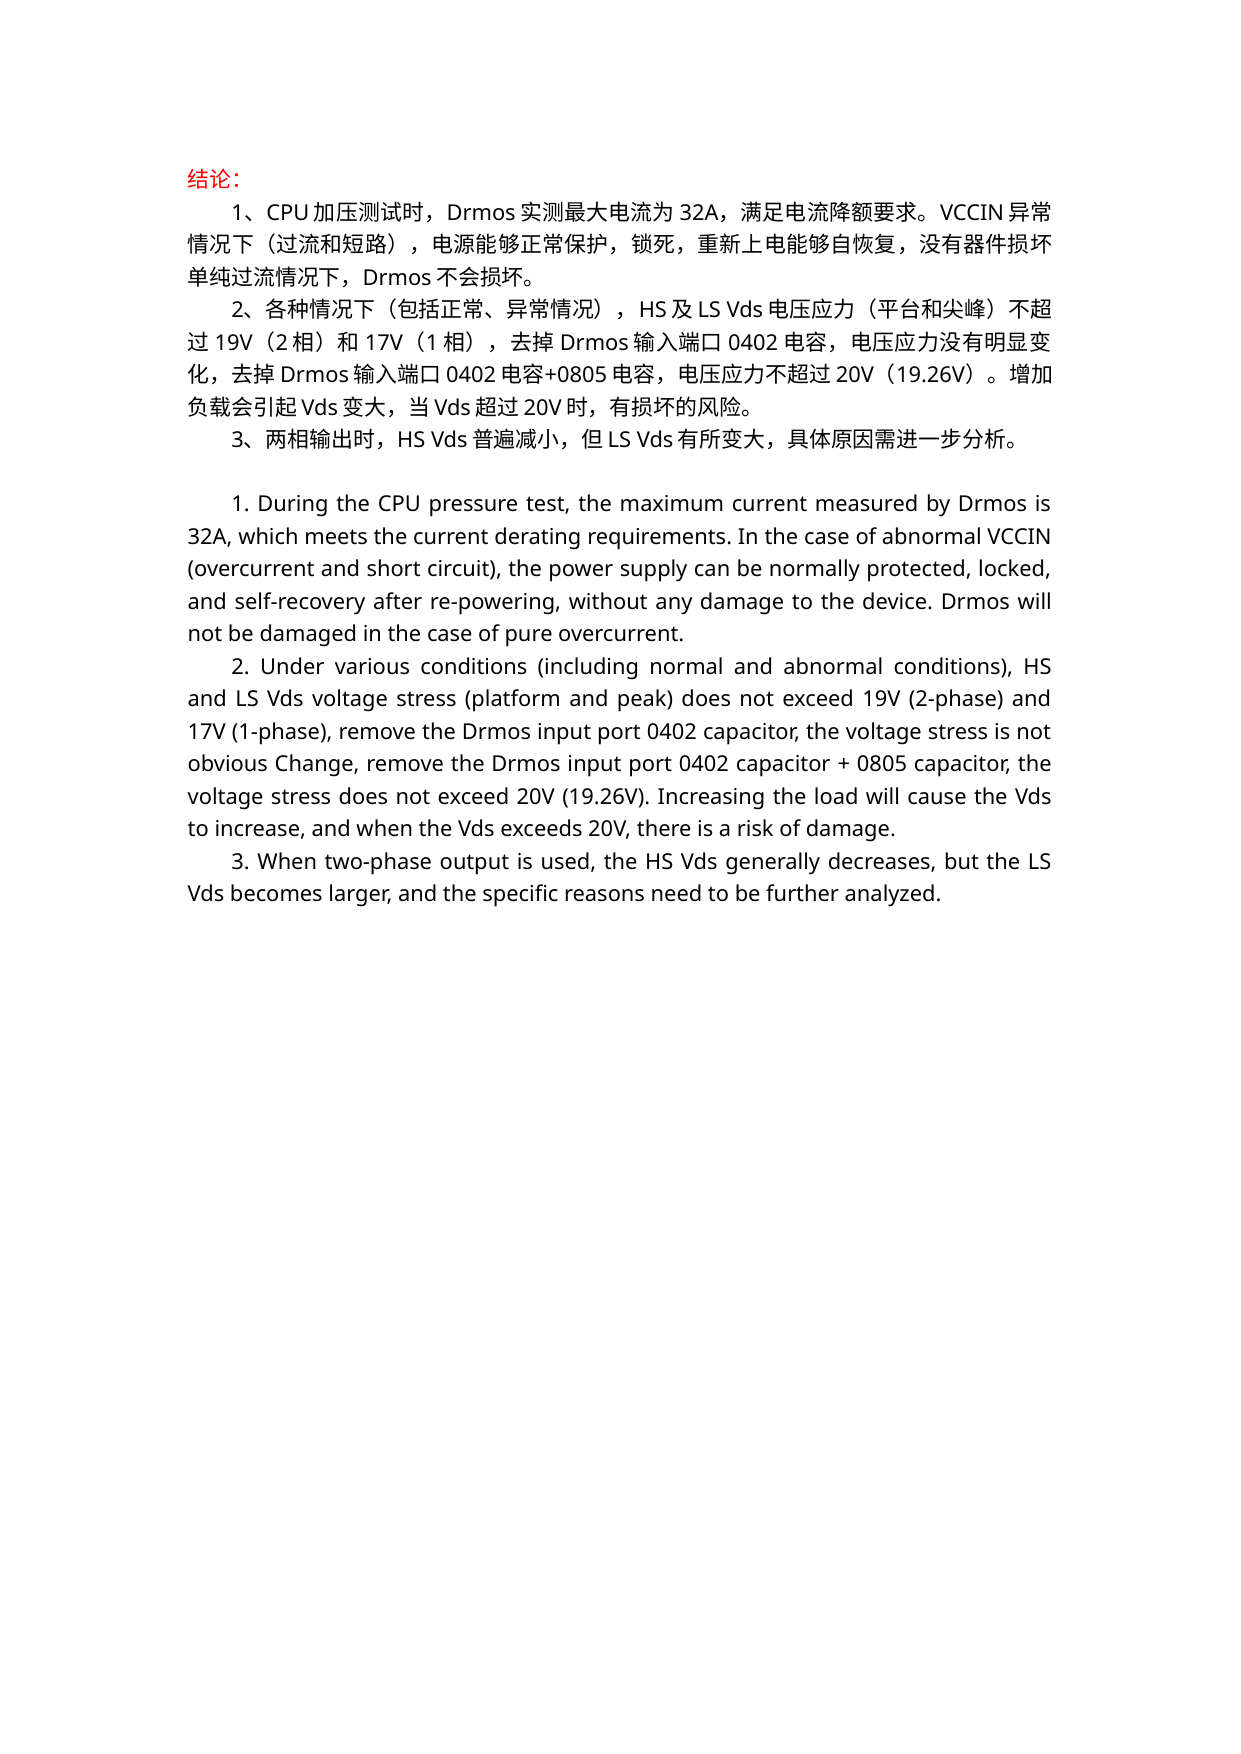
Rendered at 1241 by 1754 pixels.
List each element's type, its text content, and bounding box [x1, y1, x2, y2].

text 2、各种情况下（包括正常、异常情况），HS及LS Vds电压应力（平台和尖峰）不超过19V（2相）和17V（1相），去掉Drmos输入端口0402电容，电压应力没有明显变化，去掉Drmos输入端口0402电容+0805电容，电压应力不超过20V（19.26V）。增加负载会引起Vds变大，当Vds超过20V时，有损坏的风险。 [187, 292, 1053, 422]
text 1. During the CPU pressure test, the maximum current measured by Drmos is 32A, which meets the current derating requirements. In the case of abnormal VCCIN (overcurrent and short circuit), the power supply can be normally protected, locked, and self-recovery after re-powering, without any damage to the device. Drmos will not be damaged in the case of pure overcurrent. [187, 487, 1053, 649]
text 3. When two-phase output is used, the HS Vds generally decreases, but the LS Vds becomes larger, and the specific reasons need to be further analyzed. [187, 844, 1053, 909]
text 3、两相输出时，HS Vds普遍减小，但LS Vds有所变大，具体原因需进一步分析。 [187, 422, 1053, 454]
text 2. Under various conditions (including normal and abnormal conditions), HS and LS Vds voltage stress (platform and peak) does not exceed 19V (2-phase) and 17V (1-phase), remove the Drmos input port 0402 capacitor, the voltage stress is not obvious Change, remove the Drmos input port 0402 capacitor + 0805 capacitor, the voltage stress does not exceed 20V (19.26V). Increasing the load will cause the Vds to increase, and when the Vds exceeds 20V, there is a risk of damage. [187, 649, 1053, 844]
text 1、CPU加压测试时，Drmos实测最大电流为32A，满足电流降额要求。VCCIN异常情况下（过流和短路），电源能够正常保护，锁死，重新上电能够自恢复，没有器件损坏。单纯过流情况下，Drmos不会损坏。 [187, 194, 1053, 292]
text 结论： [187, 162, 1053, 194]
